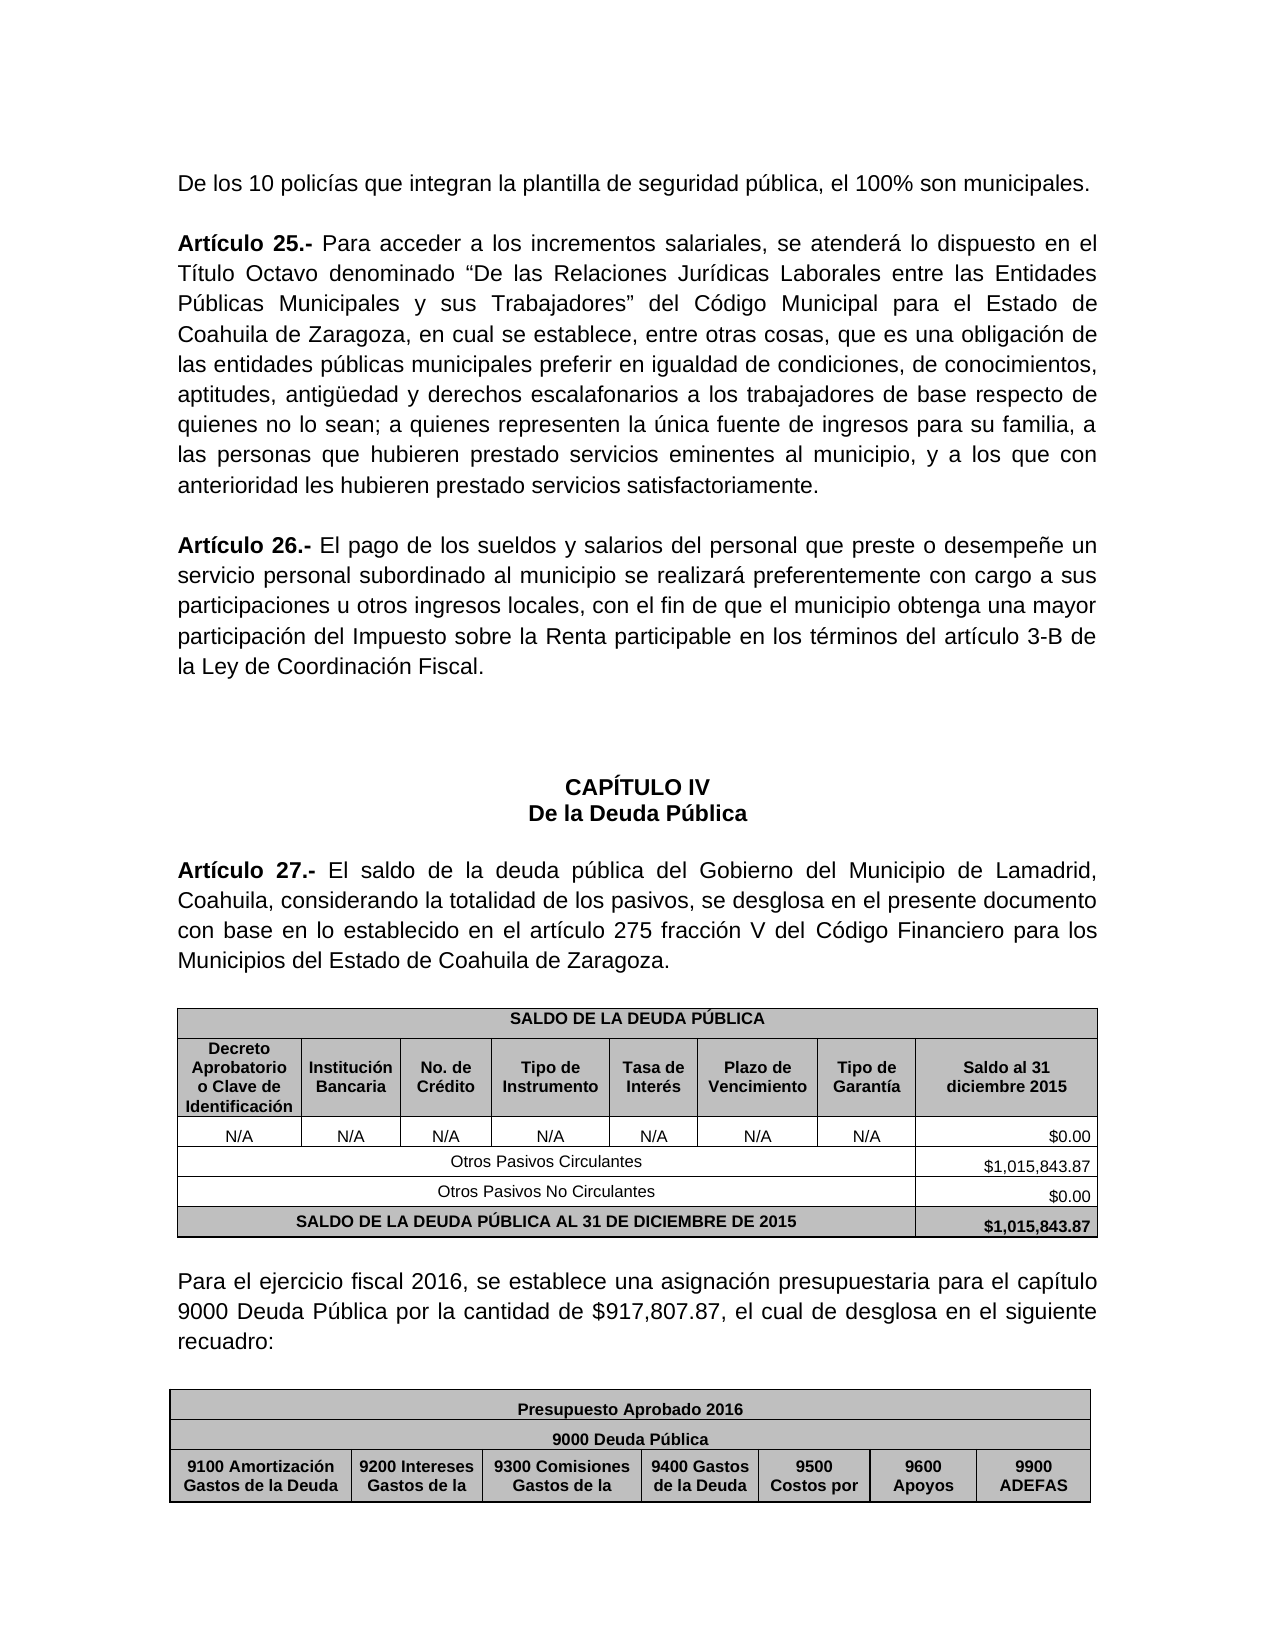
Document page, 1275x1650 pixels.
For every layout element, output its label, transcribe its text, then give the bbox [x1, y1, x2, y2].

text De los 10 policías que integran la plantilla de seguridad pública, el 100% son municipales. [177, 169, 1098, 196]
text Para el ejercicio fiscal 2016, se establece una asignación presupuestaria para el capítulo 9000 Deuda Pública por la cantidad de $917,807.87, el cual de desglosa en el siguiente recuadro: [177, 1268, 1098, 1354]
table_header SALDO DE LA DEUDA PÚBLICA [178, 1009, 1097, 1038]
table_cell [171, 1450, 351, 1501]
table_cell N/A [818, 1117, 915, 1146]
table_cell 9900 ADEFAS [977, 1450, 1090, 1501]
table_cell Plazo de Vencimiento [698, 1039, 817, 1116]
table_cell N/A [401, 1117, 491, 1146]
table_cell $0.00 [916, 1177, 1097, 1206]
table_header Presupuesto Aprobado 2016 [171, 1390, 1090, 1419]
text Artículo 26.- El pago de los sueldos y salarios del personal que preste o desempeñe un servicio personal subordinado al municipio se realizará preferentemente con cargo a sus participaciones u otros ingresos locales, con el fin de que el municipio obtenga una mayor participación del Impuesto sobre la Renta participable en los términos del artículo 3-B de la Ley de Coordinación Fiscal. [177, 532, 1098, 679]
table_cell Decreto Aprobatorio o Clave de Identificación [178, 1039, 301, 1116]
table_cell N/A [178, 1117, 301, 1146]
table_cell N/A [610, 1117, 697, 1146]
text Artículo 27.- El saldo de la deuda pública del Gobierno del Municipio de Lamadrid, Coahuila, considerando la totalidad de los pasivos, se desglosa en el presente documento con base en lo establecido en el artículo 275 fracción V del Código Financiero para los Municipios del Estado de Coahuila de Zaragoza. [177, 857, 1098, 974]
text Artículo 25.- Para acceder a los incrementos salariales, se atenderá lo dispuesto en el Título Octavo denominado “De las Relaciones Jurídicas Laborales entre las Entidades Públicas Municipales y sus Trabajadores” del Código Municipal para el Estado de Coahuila de Zaragoza, en cual se establece, entre otras cosas, que es una obligación de las entidades públicas municipales preferir en igualdad de condiciones, de conocimientos, aptitudes, antigüedad y derechos escalafonarios a los trabajadores de base respecto de quienes no lo sean; a quienes representen la única fuente de ingresos para su familia, a las personas que hubieren prestado servicios eminentes al municipio, y a los que con anterioridad les hubieren prestado servicios satisfactoriamente. [177, 230, 1098, 498]
text CAPÍTULO IV [177, 774, 1098, 800]
table_cell Saldo al 31 diciembre 2015 [916, 1039, 1097, 1116]
table_cell N/A [302, 1117, 400, 1146]
table_cell 9000 Deuda Pública [171, 1420, 1090, 1449]
table_cell $1,015,843.87 [916, 1147, 1097, 1176]
table_cell Otros Pasivos Circulantes [178, 1147, 915, 1176]
table_cell Otros Pasivos No Circulantes [178, 1177, 915, 1206]
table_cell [759, 1450, 869, 1501]
table_cell No. de Crédito [401, 1039, 491, 1116]
table_cell N/A [492, 1117, 609, 1146]
table_cell N/A [698, 1117, 817, 1146]
table_cell Tasa de Interés [610, 1039, 697, 1116]
table_cell Tipo de Garantía [818, 1039, 915, 1116]
text De [177, 800, 1098, 826]
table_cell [871, 1450, 976, 1501]
table_cell $1,015,843.87 [916, 1207, 1097, 1236]
table_cell Tipo de Instrumento [492, 1039, 609, 1116]
table_cell SALDO DE LA DEUDA PÚBLICA AL 31 DE DICIEMBRE DE 2015 [178, 1207, 915, 1236]
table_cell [483, 1450, 641, 1501]
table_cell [642, 1450, 758, 1501]
table_cell $0.00 [916, 1117, 1097, 1146]
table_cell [352, 1450, 482, 1501]
table_cell Institución Bancaria [302, 1039, 400, 1116]
